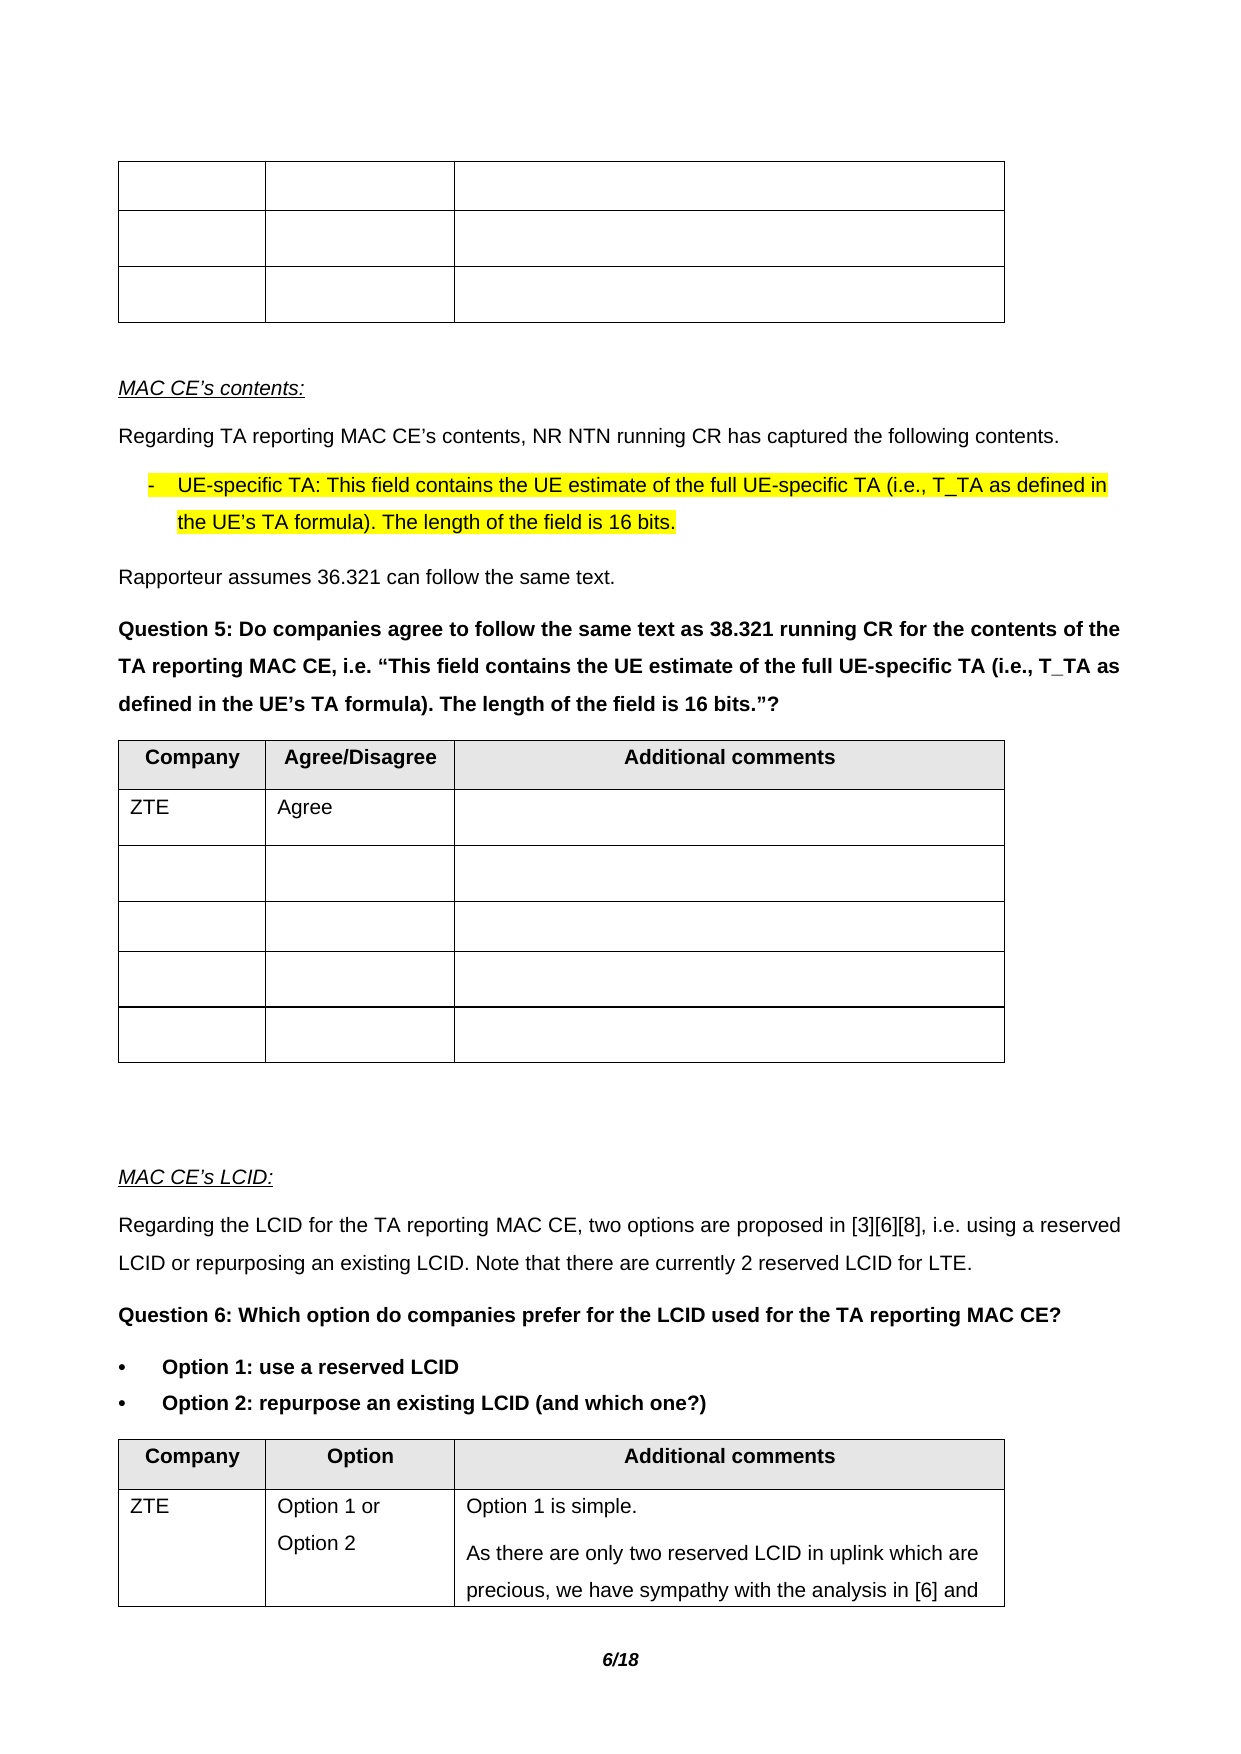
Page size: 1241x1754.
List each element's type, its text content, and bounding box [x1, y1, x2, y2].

table_header Company [119, 741, 265, 789]
table_cell [119, 846, 265, 901]
table_cell [119, 267, 265, 322]
table_header Option [266, 1440, 454, 1489]
table_cell [455, 902, 1004, 951]
text Question 5: Do companies agree to follow the same text as 38.321 running CR for the contents of the TA reporting MAC CE, i.e. “This field contains the UE estimate of the full UE-specific TA (i.e., T_TA as defined in the UE’s TA formula). The length of the field is 16 bits.”? [118, 613, 1122, 720]
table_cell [455, 1490, 1004, 1606]
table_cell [266, 1490, 454, 1606]
table_header Agree/Disagree [266, 741, 454, 789]
table_cell [455, 162, 1004, 210]
table_cell [455, 267, 1004, 322]
list Option 1: use a reserved LCID [118, 1351, 1122, 1383]
text - UE-specific TA: This field contains the UE estimate of the full UE-specific TA (i.e., T_TA as defined in the UE’s TA formula). The length of the field is 16 bits. [148, 468, 1122, 538]
table_cell Agree [266, 790, 454, 845]
table_header Company [119, 1440, 265, 1489]
table_header Additional comments [455, 1440, 1004, 1489]
table_cell [455, 211, 1004, 266]
table_header Additional comments [455, 741, 1004, 789]
table_cell [119, 211, 265, 266]
table_cell ZTE [119, 790, 265, 845]
table_cell [119, 902, 265, 951]
table_cell [455, 1008, 1004, 1062]
table_cell [266, 267, 454, 322]
table_cell [455, 846, 1004, 901]
table_cell [119, 952, 265, 1006]
text Regarding the LCID for the TA reporting MAC CE, two options are proposed in [3][6][8], i.e. using a reserved LCID or repurposing an existing LCID. Note that there are currently 2 reserved LCID for LTE. [118, 1209, 1122, 1279]
table_cell [266, 902, 454, 951]
table_cell [119, 162, 265, 210]
text MAC CE’s LCID: [118, 1160, 1122, 1193]
table_cell ZTE [119, 1490, 265, 1606]
list Option 2: repurpose an existing LCID (and which one?) [118, 1387, 1122, 1419]
text Question 6: Which option do companies prefer for the LCID used for the TA reporting MAC CE? [118, 1298, 1122, 1331]
text Rapporteur assumes 36.321 can follow the same text. [118, 561, 1122, 593]
text Regarding TA reporting MAC CE’s contents, NR NTN running CR has captured the following contents. [118, 420, 1122, 452]
table_cell [455, 790, 1004, 845]
table_cell [266, 952, 454, 1006]
table_cell [119, 1008, 265, 1062]
text MAC CE’s contents: [118, 371, 1122, 404]
table_cell [455, 952, 1004, 1006]
table_cell [266, 211, 454, 266]
table_cell [266, 1008, 454, 1062]
table_cell [266, 162, 454, 210]
table_cell [266, 846, 454, 901]
